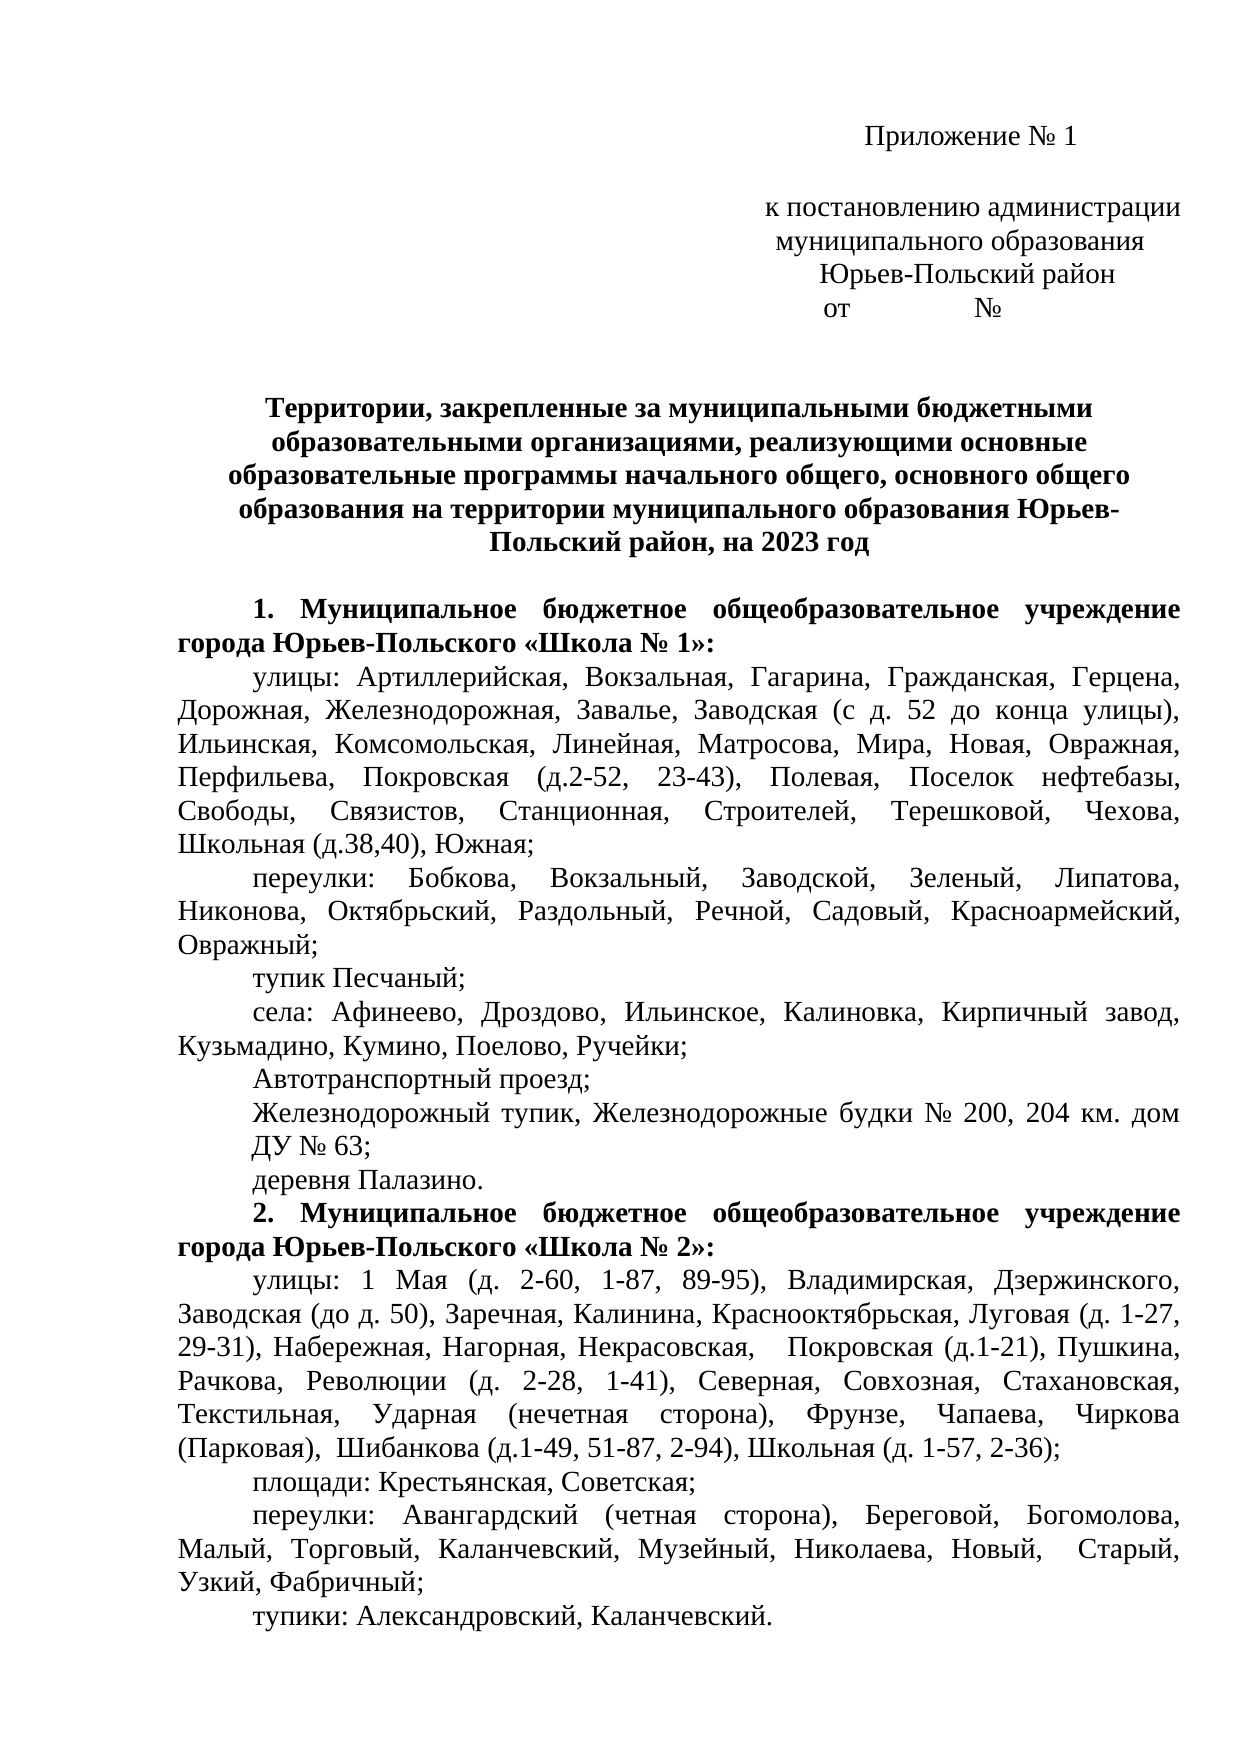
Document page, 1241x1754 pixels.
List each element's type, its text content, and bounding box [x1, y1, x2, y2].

text Железнодорожный тупик, Железнодорожные будки № 200, дом ДУ № 63; [251, 1095, 1181, 1162]
text муниципального образования [177, 223, 1181, 256]
text площади: Крестьянская, Советская; [177, 1464, 1181, 1497]
text переулки: Авангардский (четная сторона), Береговой, Богомолова, Малый, Торговый, Каланчевский, Музейный, Николаева, Новый, Старый, Узкий, Фабричный; [177, 1497, 1181, 1598]
text Автотранспортный проезд; [177, 1061, 1181, 1095]
text улицы: 1 Мая (д. 2-60, 1-87, 89-95), Владимирская, Дзержинского, Заводская (до д. 50), Заречная, Калинина, Краснооктябрьская, Луговая (д. 1-27, 29-31), Набережная, Нагорная, Некрасовская, Покровская (д.1-21), Пушкина, Рачкова, Революции (д. 2-28, 1-41), Северная, Совхозная, Стахановская, Текстильная, Ударная (нечетная сторона), Фрунзе, Чапаева, Чиркова (Парковая), Шибанкова (д.1-49, 51-87, 2-94), Школьная (д. 1-57, 2-36); [177, 1262, 1181, 1464]
text 2. Муниципальное бюджетное общеобразовательное учреждение города Юрьев-Польского «Школа № 2»: [177, 1195, 1181, 1262]
text Территории, закрепленные за муниципальными бюджетными образовательными организациями, реализующими основные образовательные программы начального общего, основного общего образования на территории муниципального образования Юрьев-Польский район, на 2023 год [177, 390, 1181, 558]
text 1. Муниципальное бюджетное общеобразовательное учреждение города Юрьев-Польского «Школа № 1»: [177, 592, 1181, 659]
text села: Афинеево, Дроздово, Ильинское, Калиновка, Кирпичный завод, Кузьмадино, Кумино, Поелово, Ручейки; [177, 994, 1181, 1061]
text Юрьев-Польский район [177, 256, 1181, 290]
text от № [177, 290, 1181, 323]
text улицы: Артиллерийская, Вокзальная, Гагарина, Гражданская, Герцена, Дорожная, Железнодорожная, Завалье, Заводская (с д. 52 до конца улицы), Ильинская, Комсомольская, Линейная, Матросова, Мира, Новая, Овражная, Перфильева, Покровская (д.2-52, 23-43), Полевая, Поселок нефтебазы, Свободы, Связистов, Станционная, Строителей, Терешковой, Чехова, Школьная (д.38,40), Южная; [177, 659, 1181, 860]
text тупик Песчаный; [177, 961, 1181, 994]
text к постановлению администрации [177, 189, 1181, 223]
text деревня Палазино. [251, 1162, 1181, 1195]
text Приложение № 1 [177, 118, 1181, 152]
text переулки: Бобкова, Вокзальный, Заводской, Зеленый, Липатова, Никонова, Октябрьский, Раздольный, Речной, Садовый, Красноармейский, Овражный; [177, 860, 1181, 961]
text тупики: Александровский, Каланчевский. [177, 1598, 1181, 1631]
